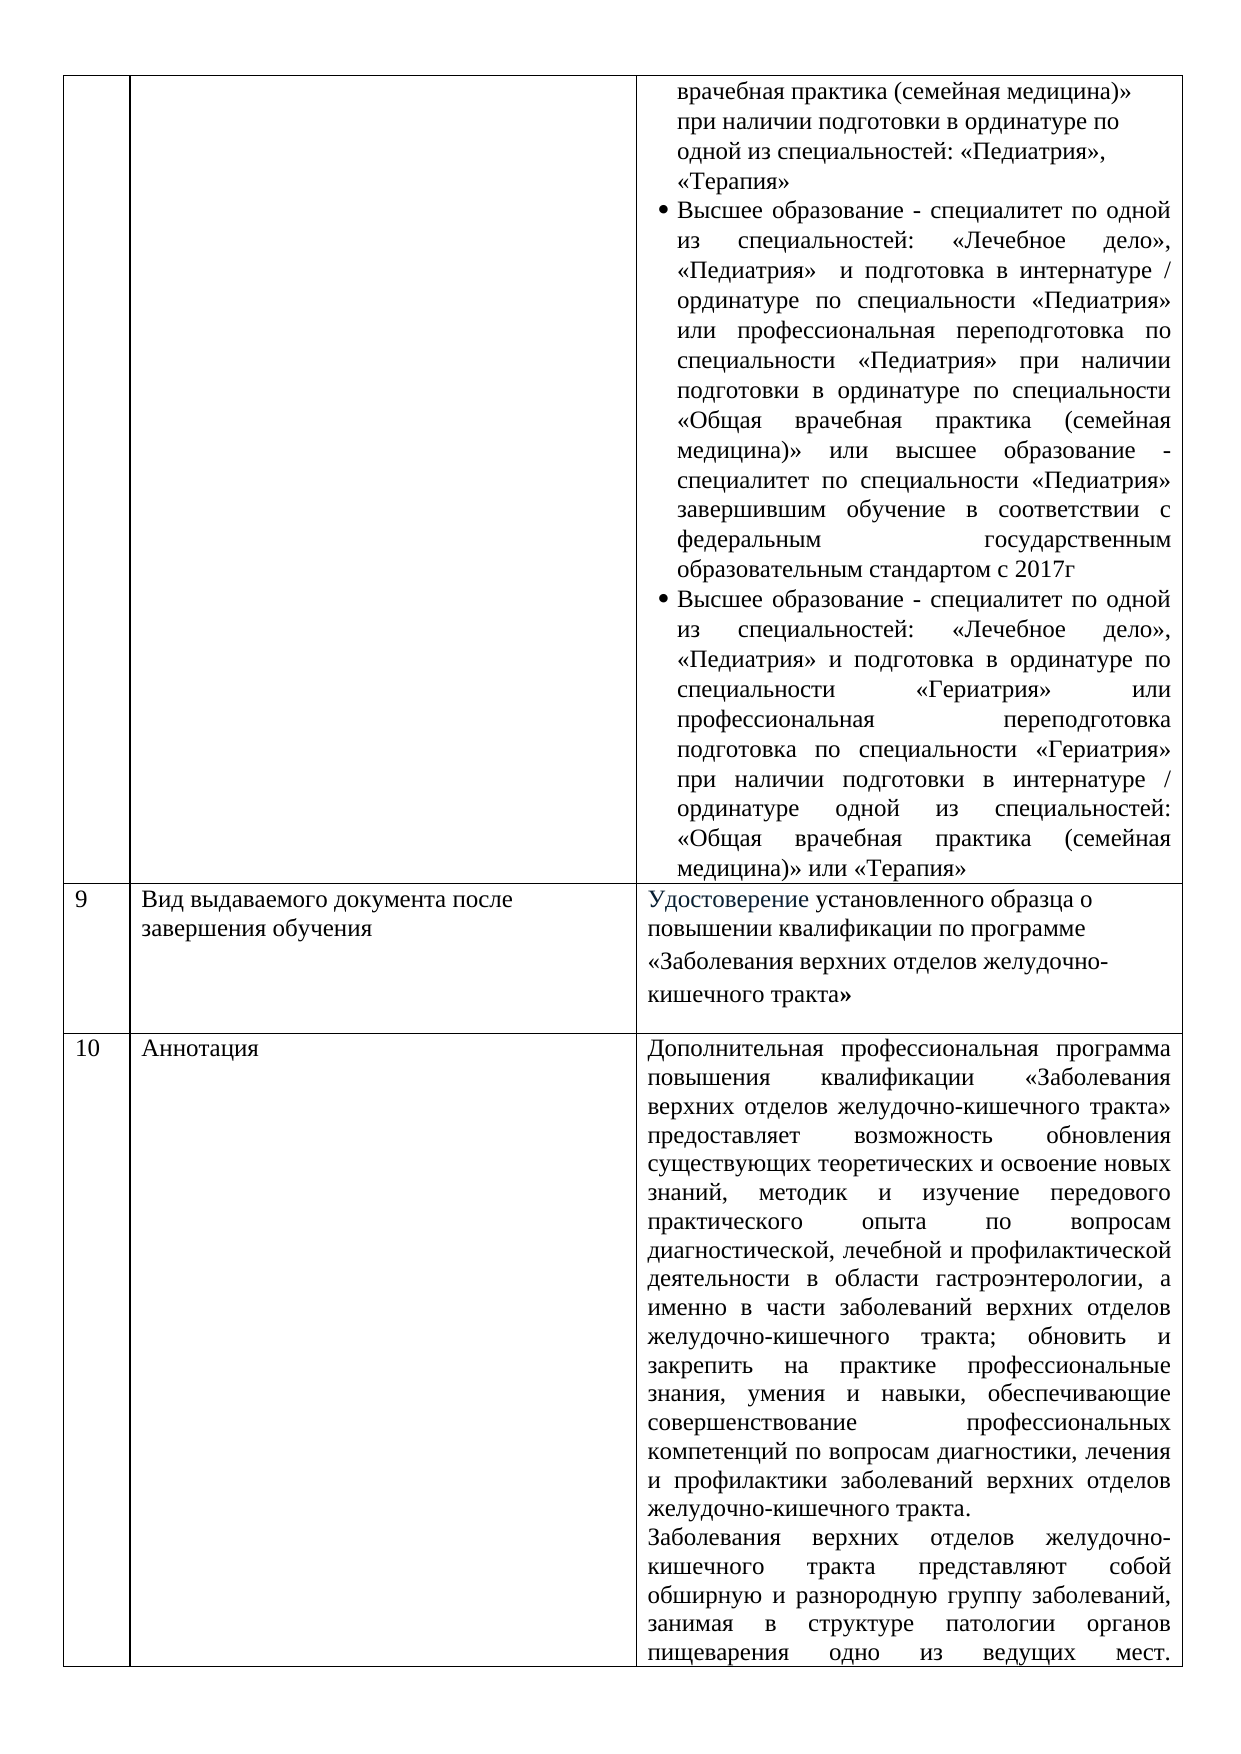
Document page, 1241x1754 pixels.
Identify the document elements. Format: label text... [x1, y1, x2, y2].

table_cell Вид выдаваемого документа после завершения обучения [131, 884, 636, 1032]
table_cell 9 [64, 884, 129, 1032]
table_cell 8 [64, 76, 129, 883]
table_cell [637, 76, 1182, 883]
table_cell Удостоверение установленного образца о повышении квалификации по программе «Заболевания верхних отделов желудочно-кишечного тракта» [637, 884, 1182, 1032]
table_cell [637, 1034, 1182, 1666]
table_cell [131, 76, 636, 883]
table_cell 10 [64, 1034, 129, 1666]
table_cell Аннотация [131, 1034, 636, 1666]
